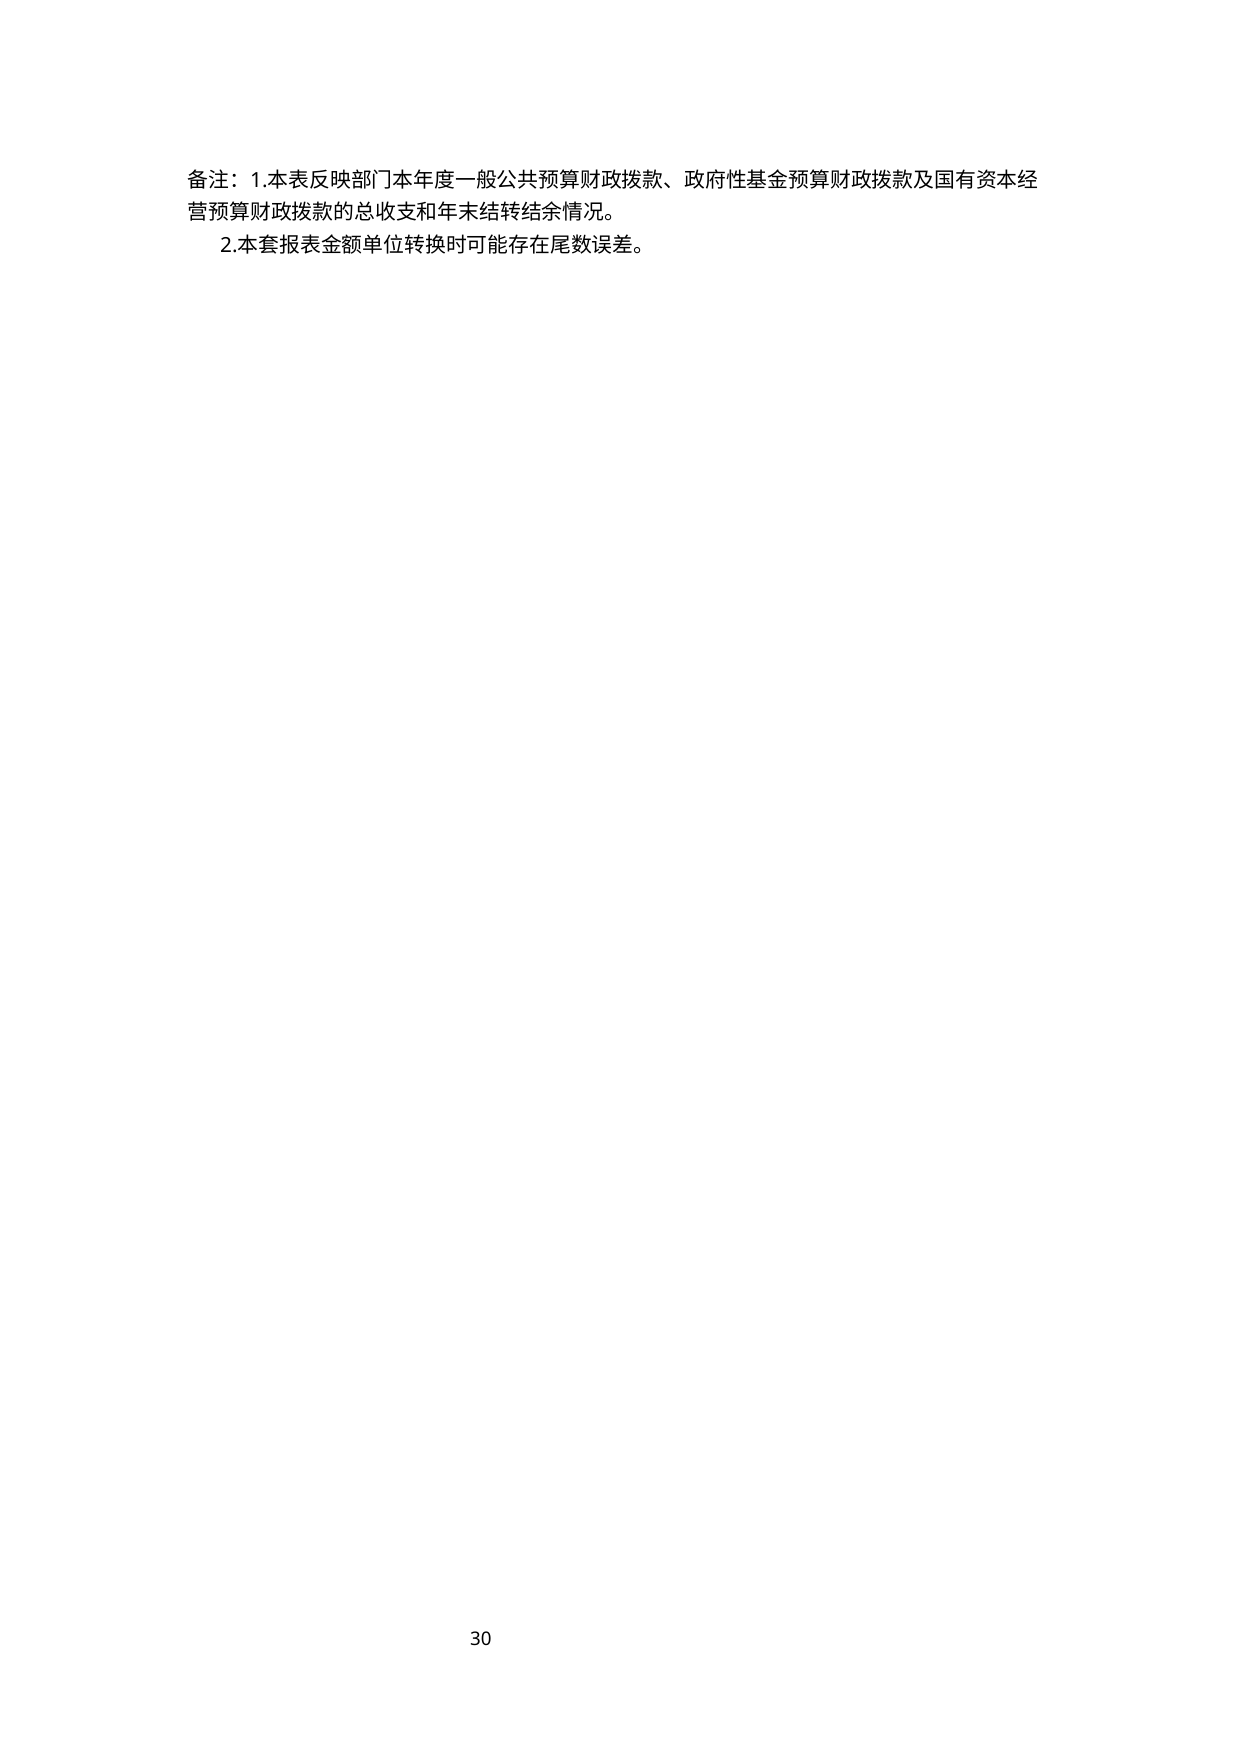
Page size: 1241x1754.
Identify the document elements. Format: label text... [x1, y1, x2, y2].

text 备注：1.本表反映部门本年度一般公共预算财政拨款、政府性基金预算财政拨款及国有资本经营预算财政拨款的总收支和年末结转结余情况。 2.本套报表金额单位转换时可能存在尾数误差。 [187, 162, 1053, 357]
